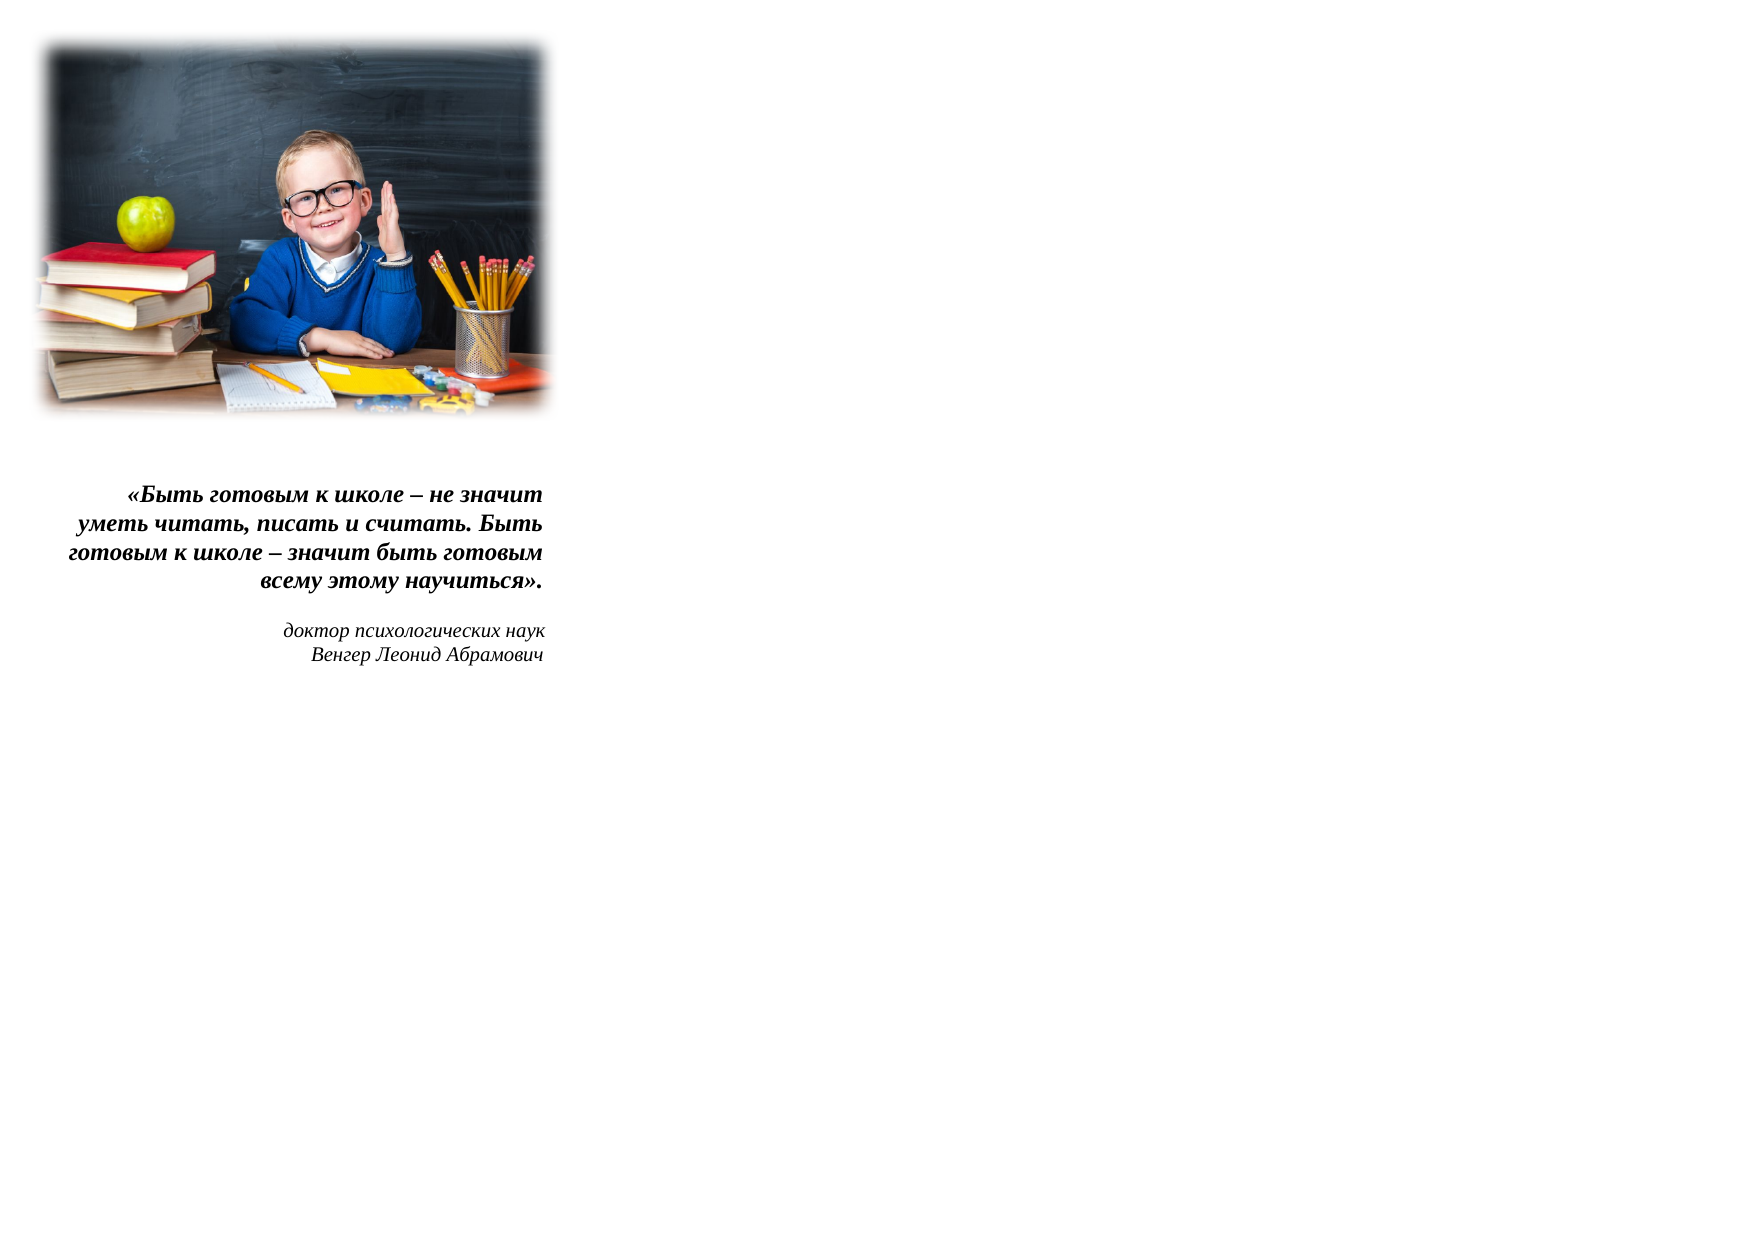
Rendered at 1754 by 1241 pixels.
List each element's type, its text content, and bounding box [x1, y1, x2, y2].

text «Быть готовым к школе – не значит уметь читать, писать и считать. Быть готовым к школе – значит быть готовым всему этому научиться». [67, 479, 545, 594]
text Венгер Леонид Абрамович [67, 642, 545, 666]
text доктор психологических наук [67, 618, 545, 642]
picture [59, 59, 530, 393]
